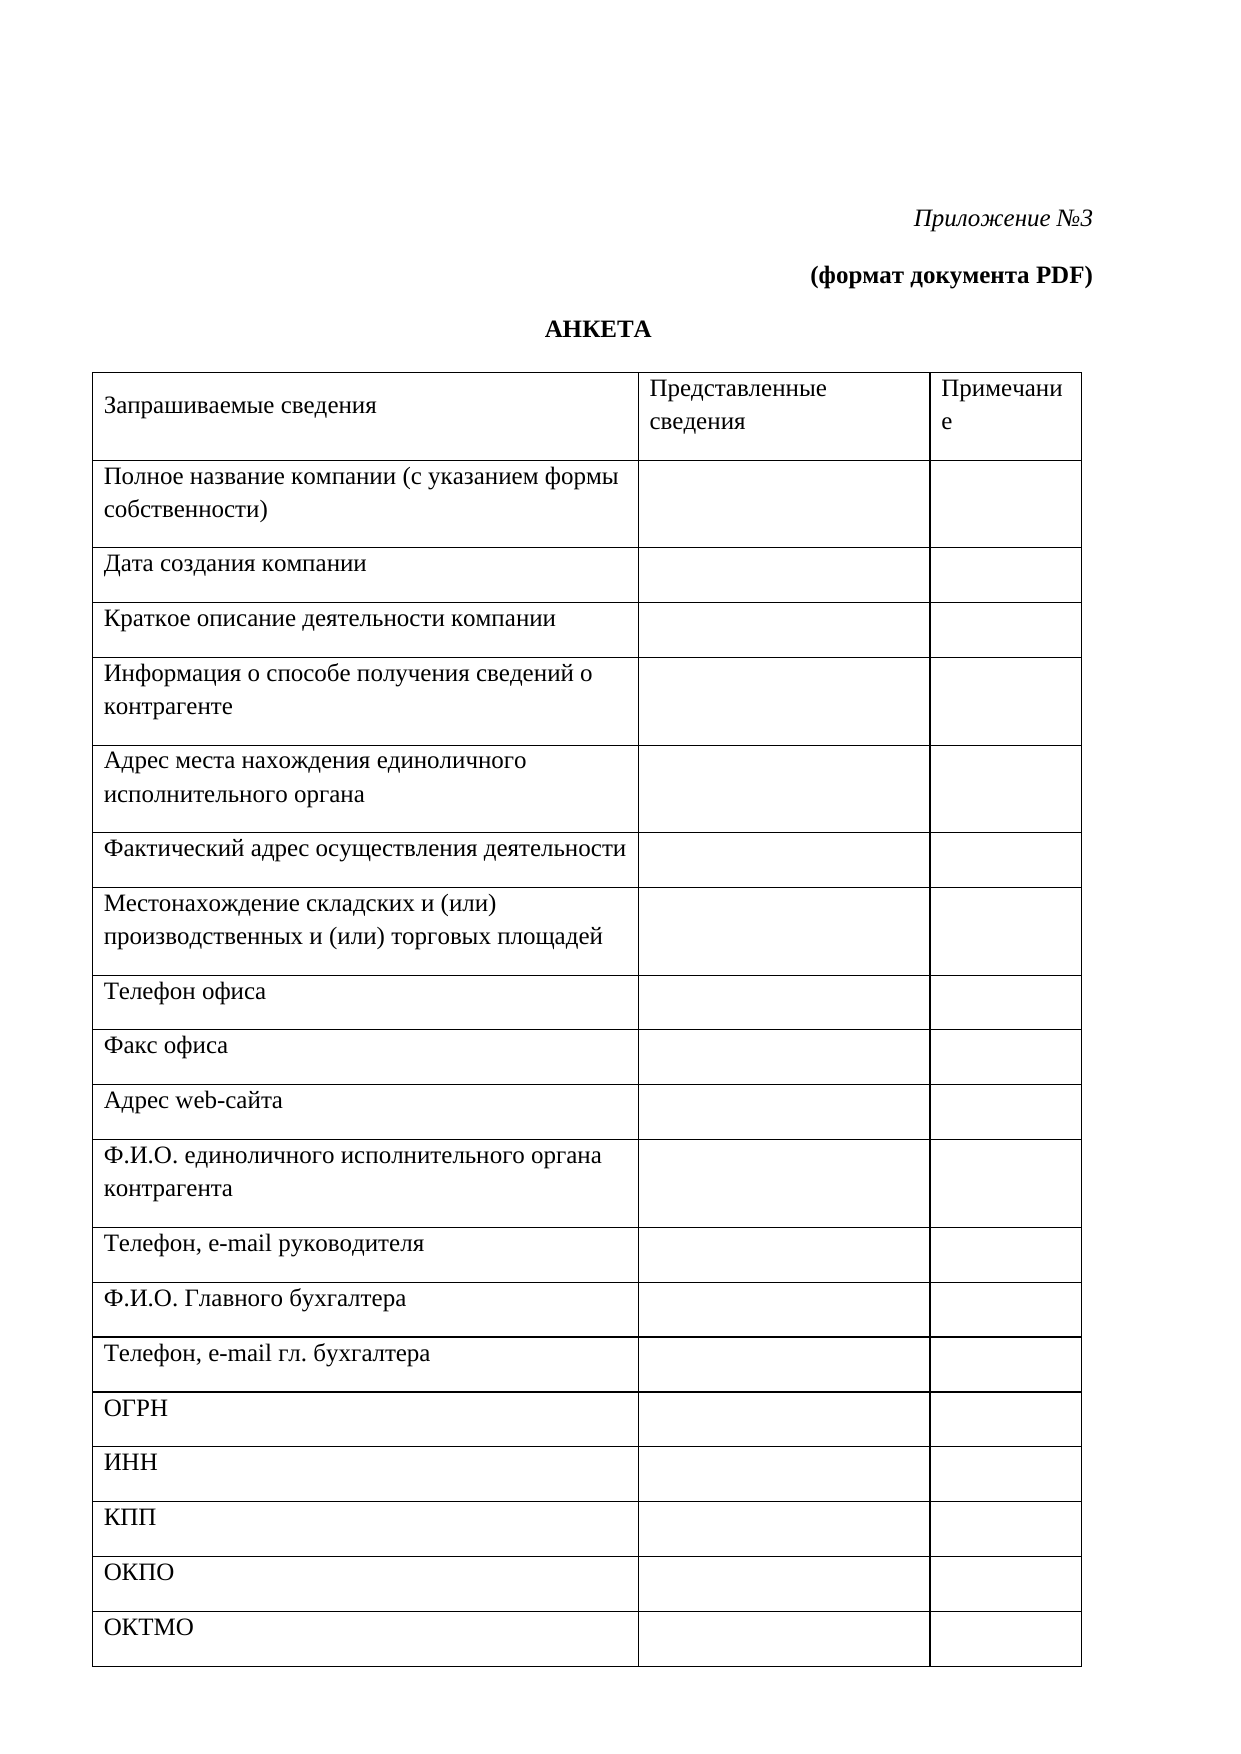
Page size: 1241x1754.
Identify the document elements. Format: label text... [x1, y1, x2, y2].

table_cell Информация о способе получения сведений о контрагенте [93, 658, 638, 744]
table_cell [639, 548, 929, 602]
table_cell [639, 1612, 929, 1666]
table_cell [931, 1140, 1081, 1227]
table_header Представленные сведения [639, 373, 929, 460]
table_cell [639, 1228, 929, 1282]
table_cell [639, 1393, 929, 1446]
table_cell [639, 1085, 929, 1139]
table_cell [931, 833, 1081, 887]
text Приложение №3 [103, 203, 1093, 232]
table_cell [931, 1393, 1081, 1446]
table_cell ОКПО [93, 1557, 638, 1611]
table_cell Адрес web-сайта [93, 1085, 638, 1139]
table_cell [931, 1283, 1081, 1336]
table_cell [931, 1085, 1081, 1139]
table_cell Ф.И.О. Главного бухгалтера [93, 1283, 638, 1336]
table_cell [931, 1557, 1081, 1611]
table_cell [931, 1228, 1081, 1282]
table_cell [931, 746, 1081, 832]
table_cell [639, 461, 929, 547]
table_cell ОКТМО [93, 1612, 638, 1666]
table_cell [639, 746, 929, 832]
text АНКЕТА [103, 314, 1093, 343]
table_cell Телефон офиса [93, 976, 638, 1029]
table_cell [639, 1140, 929, 1227]
table_cell [931, 888, 1081, 974]
table_cell [639, 1557, 929, 1611]
table_header Примечание [931, 373, 1081, 460]
table_cell Факс офиса [93, 1030, 638, 1084]
table_cell [931, 1612, 1081, 1666]
table_cell Адрес места нахождения единоличного исполнительного органа [93, 746, 638, 832]
table_cell [639, 1338, 929, 1391]
table_header Запрашиваемые сведения [93, 373, 638, 460]
table_cell [931, 1338, 1081, 1391]
table_cell [639, 1283, 929, 1336]
table_cell [639, 833, 929, 887]
table_cell [931, 461, 1081, 547]
table_cell КПП [93, 1502, 638, 1556]
table_cell Краткое описание деятельности компании [93, 603, 638, 657]
table_cell Ф.И.О. единоличного исполнительного органа контрагента [93, 1140, 638, 1227]
table_cell Фактический адрес осуществления деятельности [93, 833, 638, 887]
table_cell [639, 603, 929, 657]
table_cell Телефон, e-mail гл. бухгалтера [93, 1338, 638, 1391]
table_cell [639, 1030, 929, 1084]
table_cell ОГРН [93, 1393, 638, 1446]
table_cell [931, 1502, 1081, 1556]
table_cell [931, 658, 1081, 744]
table_cell [639, 1502, 929, 1556]
text (формат документа PDF) [103, 260, 1093, 289]
table_cell ИНН [93, 1447, 638, 1501]
table_cell Телефон, e-mail руководителя [93, 1228, 638, 1282]
table_cell [931, 603, 1081, 657]
table_cell [931, 548, 1081, 602]
table_cell [931, 1447, 1081, 1501]
table_cell [639, 1447, 929, 1501]
table_cell Дата создания компании [93, 548, 638, 602]
table_cell [639, 976, 929, 1029]
table_cell [931, 976, 1081, 1029]
table_cell Полное название компании (с указанием формы собственности) [93, 461, 638, 547]
table_cell [931, 1030, 1081, 1084]
table_cell Местонахождение складских и (или) производственных и (или) торговых площадей [93, 888, 638, 974]
table_cell [639, 658, 929, 744]
table_cell [639, 888, 929, 974]
